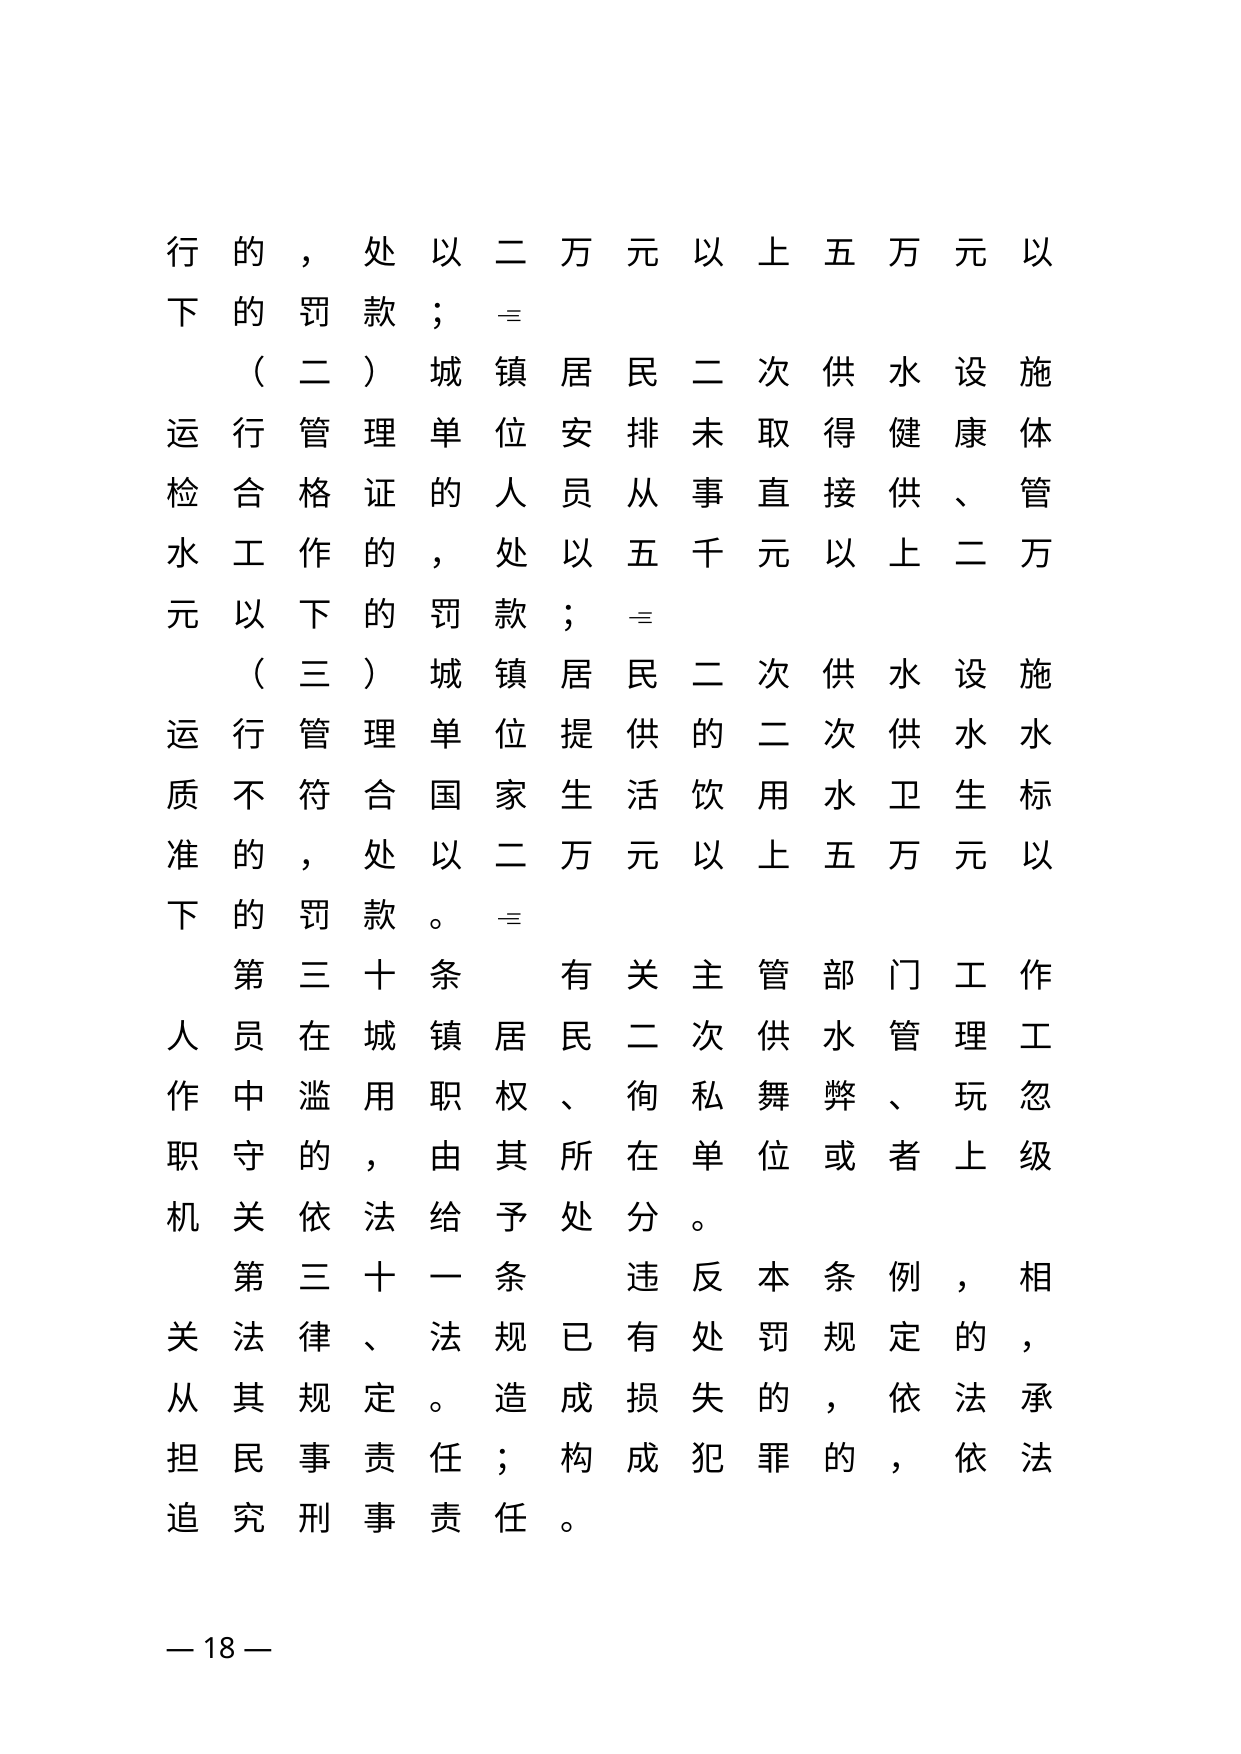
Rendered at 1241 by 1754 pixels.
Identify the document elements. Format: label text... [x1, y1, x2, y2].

text 第三十条 有关主管部门工作人员在城镇居民二次供水管理工作中滥用职权、徇私舞弊、玩忽职守的，由其所在单位或者上级机关依法给予处分。 [167, 943, 1085, 1245]
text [167, 219, 1085, 340]
text （二）城镇居民二次供水设施运行管理单位安排未取得健康体检合格证的人员从事直接供、管水工作的，处以五千元以上二万元以下的罚款； [167, 340, 1085, 642]
text （三）城镇居民二次供水设施运行管理单位提供的二次供水水质不符合国家生活饮用水卫生标准的，处以二万元以上五万元以下的罚款。 [167, 642, 1085, 943]
text 第三十一条 违反本条例，相关法律、法规已有处罚规定的，从其规定。造成损失的，依法承担民事责任；构成犯罪的，依法追究刑事责任。 [167, 1245, 1085, 1546]
